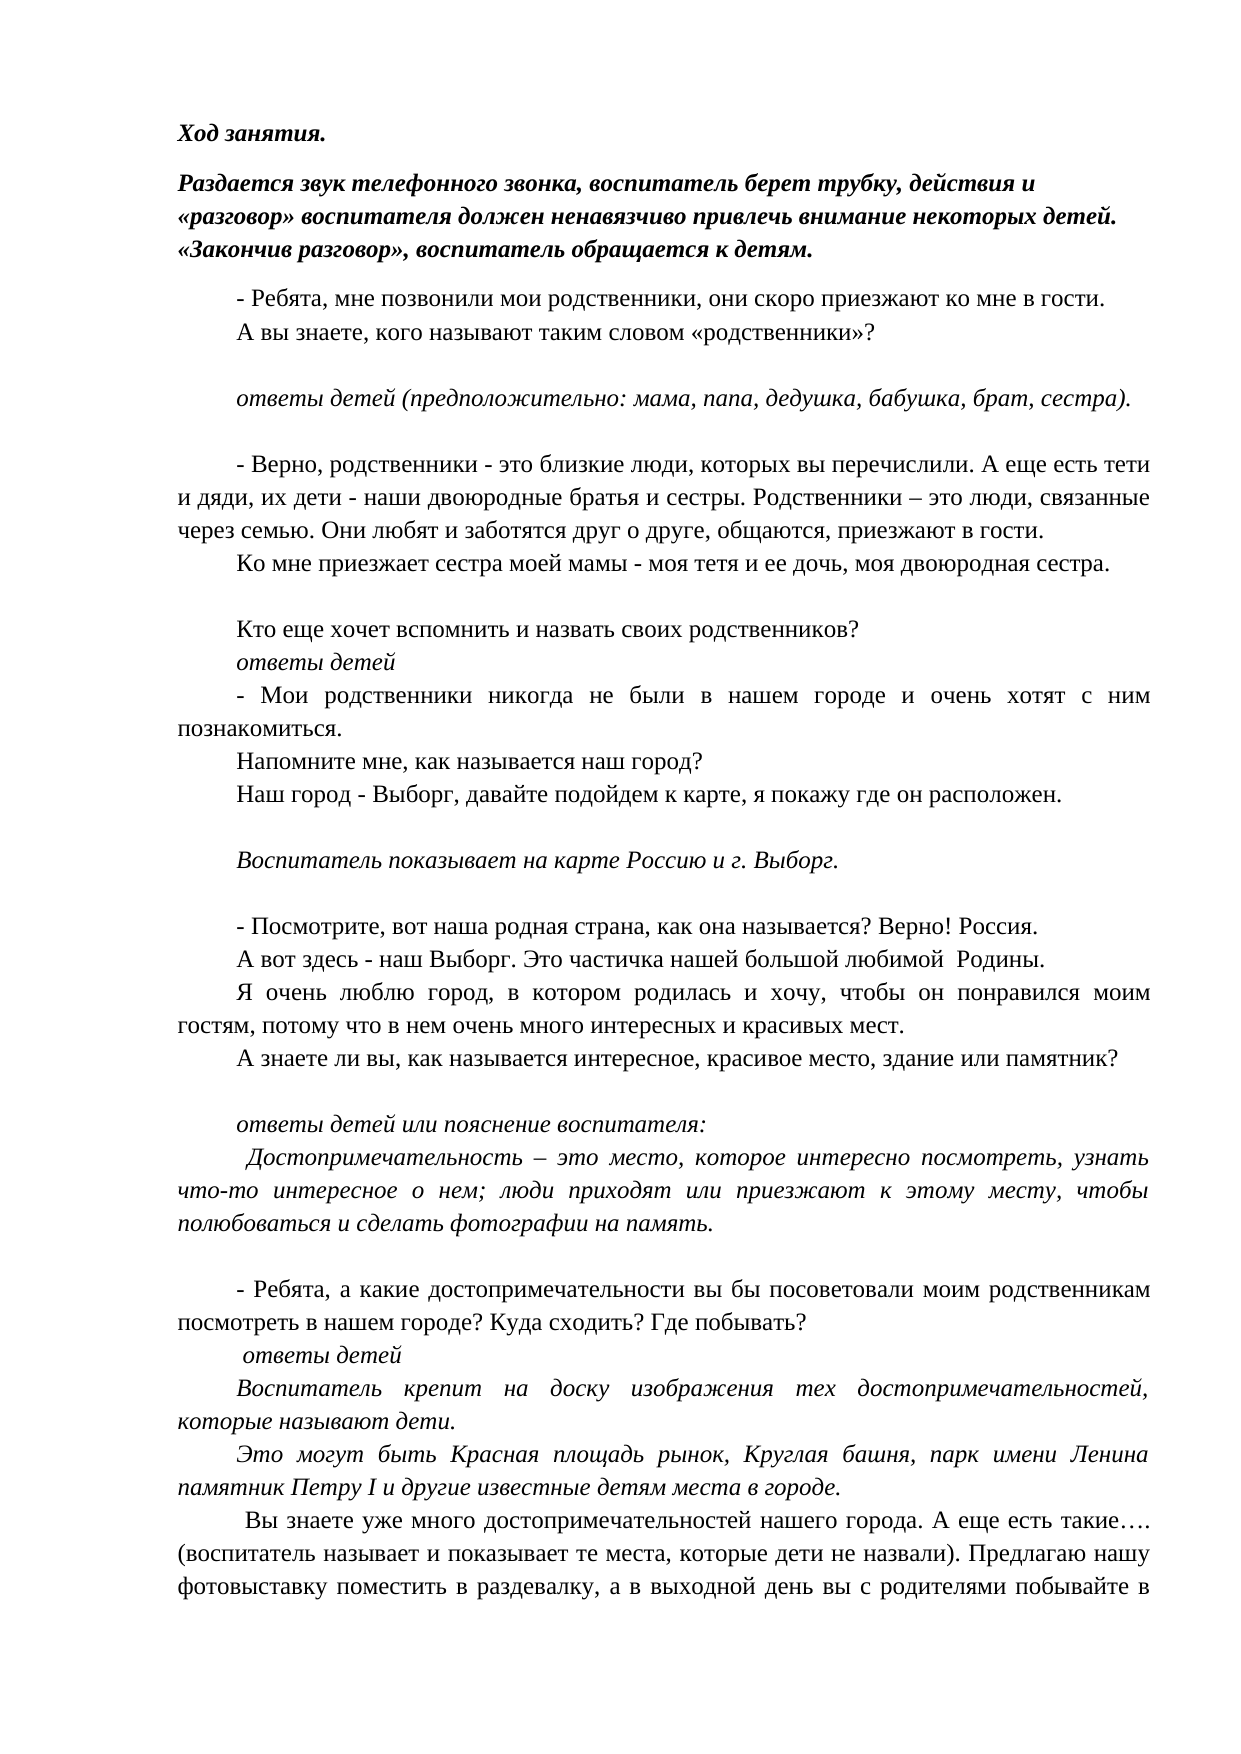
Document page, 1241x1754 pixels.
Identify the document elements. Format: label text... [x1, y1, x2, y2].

text - Мои родственники никогда не были в нашем городе и очень хотят с ним познакомиться. [177, 680, 1152, 742]
text ответы детей или пояснение воспитателя: [177, 1109, 1152, 1138]
text Кто еще хочет вспомнить и назвать своих родственников? [177, 614, 1152, 642]
text - Ребята, мне позвонили мои родственники, они скоро приезжают ко мне в гости. [177, 283, 1152, 312]
text Напомните мне, как называется наш город? [177, 746, 1152, 774]
text - Посмотрите, вот наша родная страна, как она называется? Верно! Россия. [177, 911, 1152, 940]
text Воспитатель показывает на карте Россию и г. Выборг. [177, 845, 1152, 874]
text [177, 1505, 1152, 1600]
text ответы детей [177, 647, 1152, 676]
text Раздается звук телефонного звонка, воспитатель берет трубку, действия и «разговор» воспитателя должен ненавязчиво привлечь внимание некоторых детей. «Закончив разговор», воспитатель обращается к детям. [177, 168, 1152, 263]
text Ко мне приезжает сестра моей мамы - моя тетя и ее дочь, моя двоюродная сестра. [177, 548, 1152, 576]
text Это могут быть Красная площадь рынок, Круглая башня, парк имени Ленина памятник Петру I и другие известные детям места в городе. [177, 1439, 1152, 1501]
text - Ребята, а какие достопримечательности вы бы посоветовали моим родственникам посмотреть в нашем городе? Куда сходить? Где побывать? [177, 1274, 1152, 1336]
text А вы знаете, кого называют таким словом «родственники»? [177, 317, 1152, 345]
text А знаете ли вы, как называется интересное, красивое место, здание или памятник? [177, 1043, 1152, 1072]
text ответы детей (предположительно: мама, папа, дедушка, бабушка, брат, сестра). [177, 383, 1152, 411]
text - Верно, родственники - это близкие люди, которых вы перечислили. А еще есть тети и дяди, их дети - наши двоюродные братья и сестры. Родственники – это люди, связанные через семью. Они любят и заботятся друг о друге, общаются, приезжают в гости. [177, 449, 1152, 543]
text Я очень люблю город, в котором родилась и хочу, чтобы он понравился моим гостям, потому что в нем очень много интересных и красивых мест. [177, 977, 1152, 1039]
text Ход занятия. [177, 118, 1152, 147]
text А вот здесь - наш Выборг. Это частичка нашей большой любимой Родины. [177, 944, 1152, 973]
text Достопримечательность – это место, которое интересно посмотреть, узнать что-то интересное о нем; люди приходят или приезжают к этому месту, чтобы полюбоваться и сделать фотографии на память. [177, 1142, 1152, 1237]
text Наш город - Выборг, давайте подойдем к карте, я покажу где он расположен. [177, 779, 1152, 808]
text Воспитатель крепит на доску изображения тех достопримечательностей, которые называют дети. [177, 1373, 1152, 1435]
text ответы детей [177, 1340, 1152, 1369]
